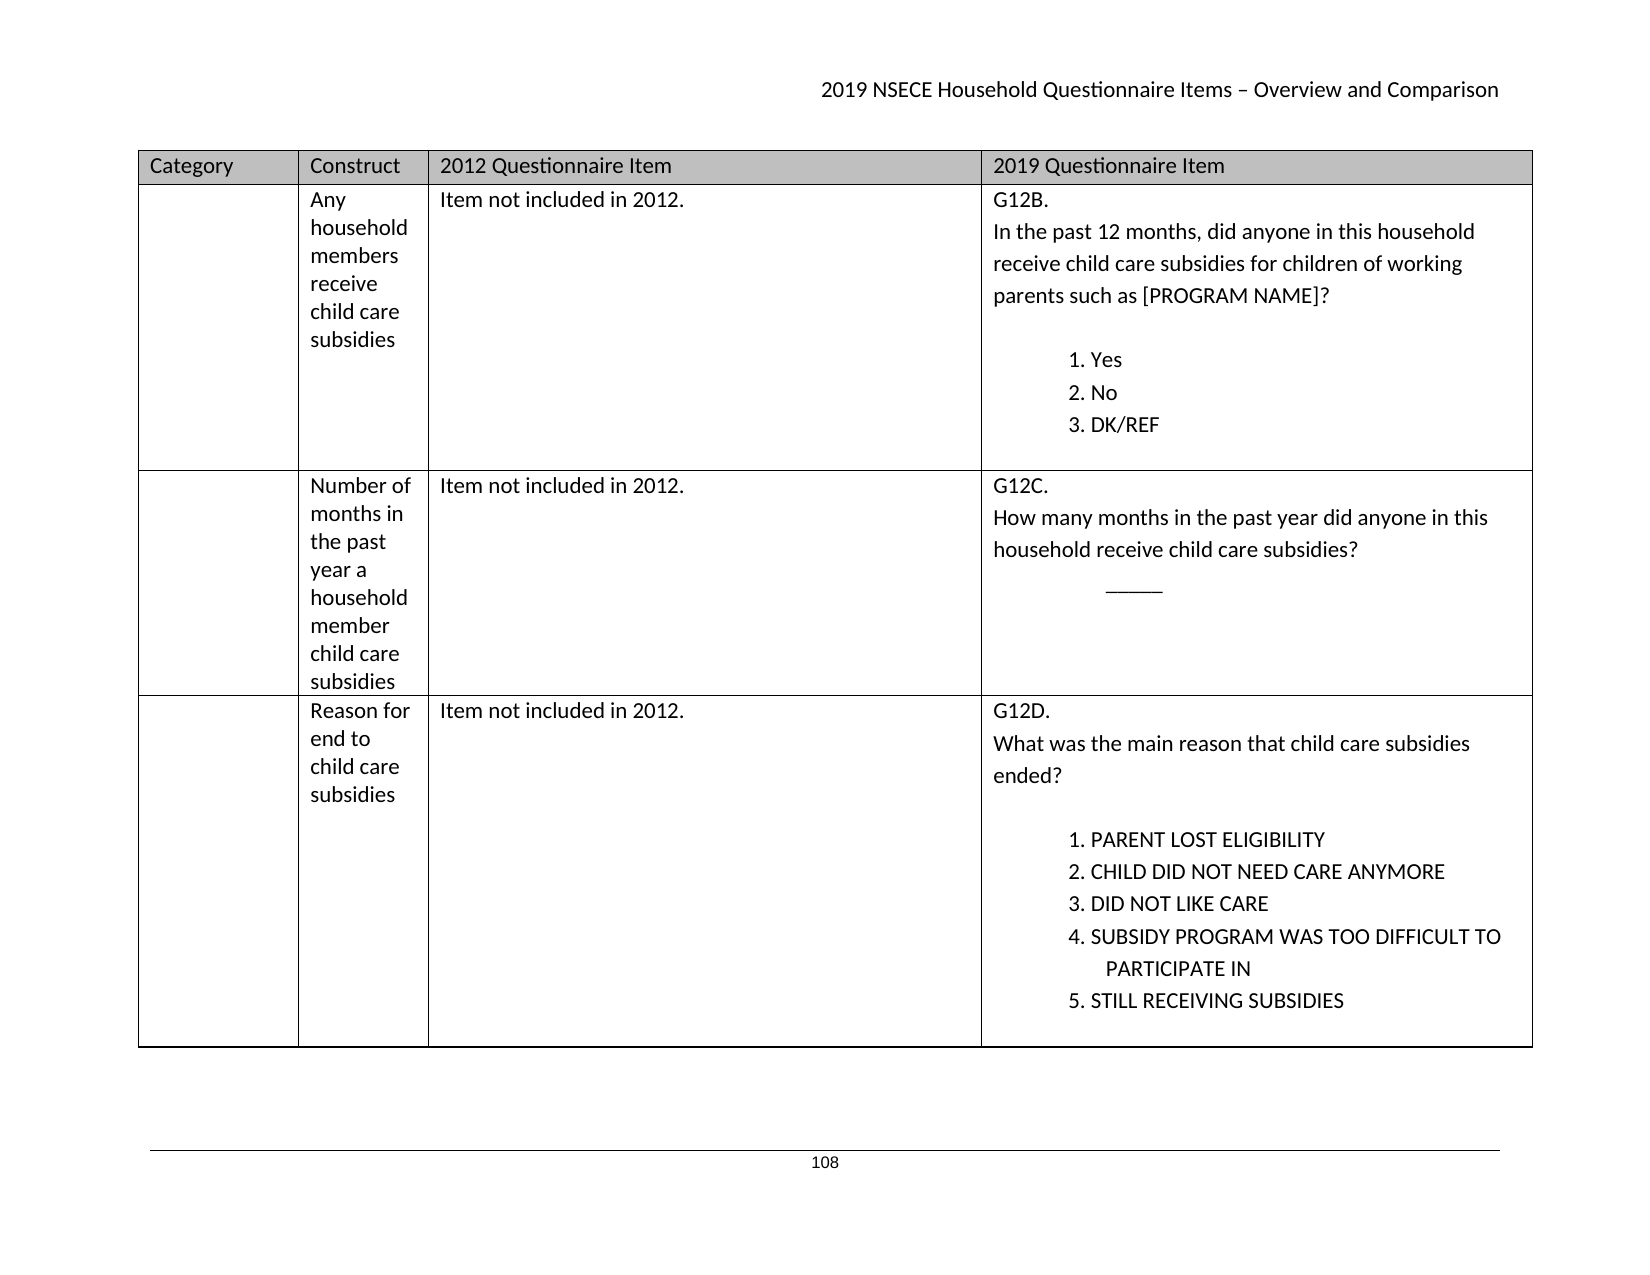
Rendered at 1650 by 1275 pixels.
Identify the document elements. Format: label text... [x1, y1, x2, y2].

table_cell Any household members receive child care subsidies [299, 185, 428, 470]
table_header Category [139, 151, 298, 184]
table_header Construct [299, 151, 428, 184]
table_cell [139, 185, 298, 470]
table_cell G12B. In the past 12 months, did anyone in this household receive child care subsidies for children of working parents such as [PROGRAM NAME]? 1. Yes 2. No 3. DK/REF [982, 185, 1532, 470]
table_cell [139, 471, 298, 695]
table_cell [139, 696, 298, 1046]
table_cell G12D. What was the main reason that child care subsidies ended? 1. PARENT LOST ELIGIBILITY 2. CHILD DID NOT NEED CARE ANYMORE 3. DID NOT LIKE CARE 4. SUBSIDY PROGRAM WAS TOO DIFFICULT TO PARTICIPATE IN 5. STILL RECEIVING SUBSIDIES [982, 696, 1532, 1046]
table_cell Item not included in 2012. [429, 471, 981, 695]
table_cell G12C. How many months in the past year did anyone in this household receive child care subsidies? _____ [982, 471, 1532, 695]
table_header 2019 Questionnaire Item [982, 151, 1532, 184]
table_cell Item not included in 2012. [429, 696, 981, 1046]
table_cell Item not included in 2012. [429, 185, 981, 470]
table_header 2012 Questionnaire Item [429, 151, 981, 184]
table_cell Reason for end to child care subsidies [299, 696, 428, 1046]
table_cell Number of months in the past year a household member child care subsidies [299, 471, 428, 695]
